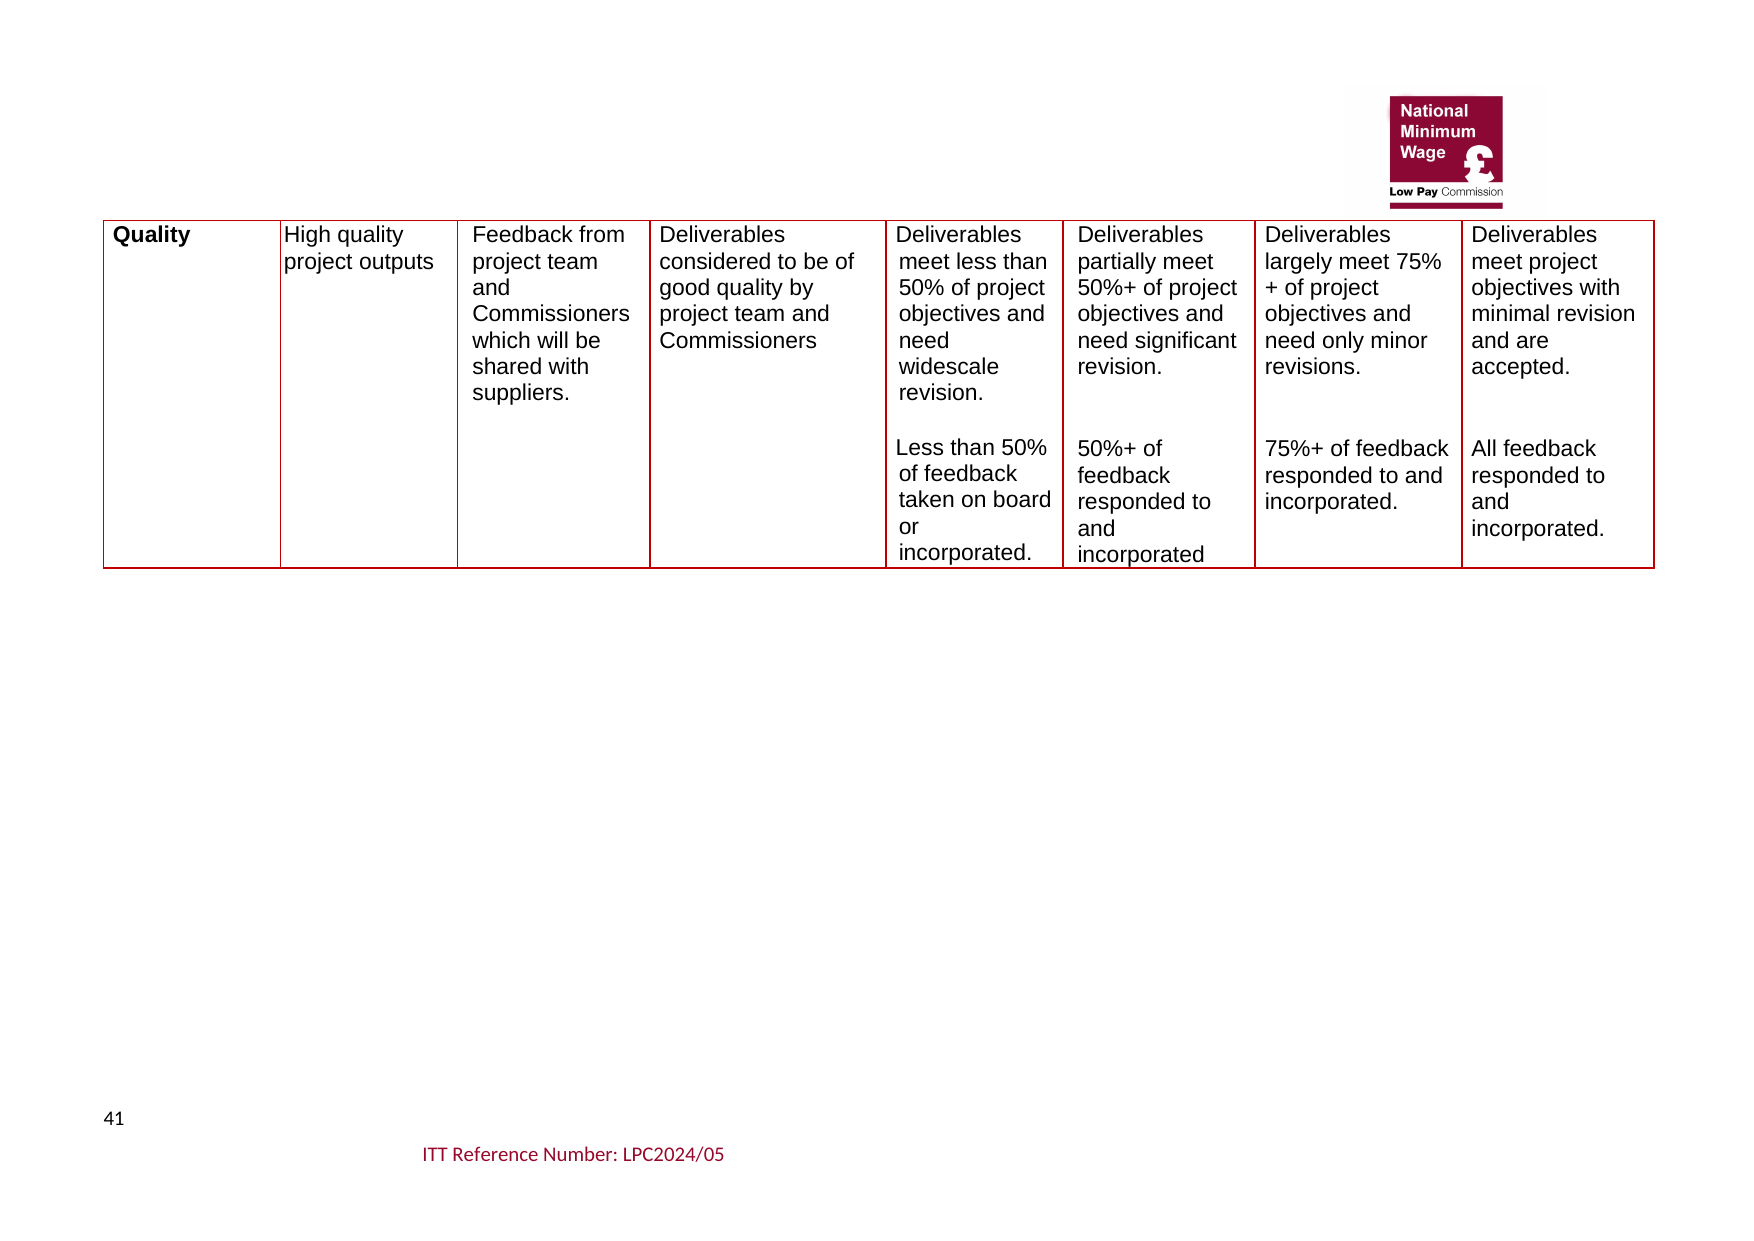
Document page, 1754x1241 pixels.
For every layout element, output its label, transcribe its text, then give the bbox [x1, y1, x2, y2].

table_cell Deliverables meet less than 50% of project objectives and need widescale revision. Less than 50% of feedback taken on board or incorporated. [887, 221, 1062, 567]
table_cell Deliverables considered to be of good quality by project team and Commissioners [651, 221, 885, 567]
table_cell High quality project outputs [281, 221, 457, 567]
table_cell Feedback from project team and Commissioners which will be shared with suppliers. [458, 221, 649, 567]
table_cell Deliverables partially meet 50%+ of project objectives and need significant revision. 50%+ of feedback responded to and incorporated [1064, 221, 1254, 567]
table_cell Deliverables meet project objectives with minimal revision and are accepted. All feedback responded to and incorporated. [1463, 221, 1653, 567]
picture [1344, 84, 1548, 220]
table_cell Deliverables largely meet 75%+ of project objectives and need only minor revisions. 75%+ of feedback responded to and incorporated. [1256, 221, 1461, 567]
table_cell Quality [104, 221, 280, 567]
